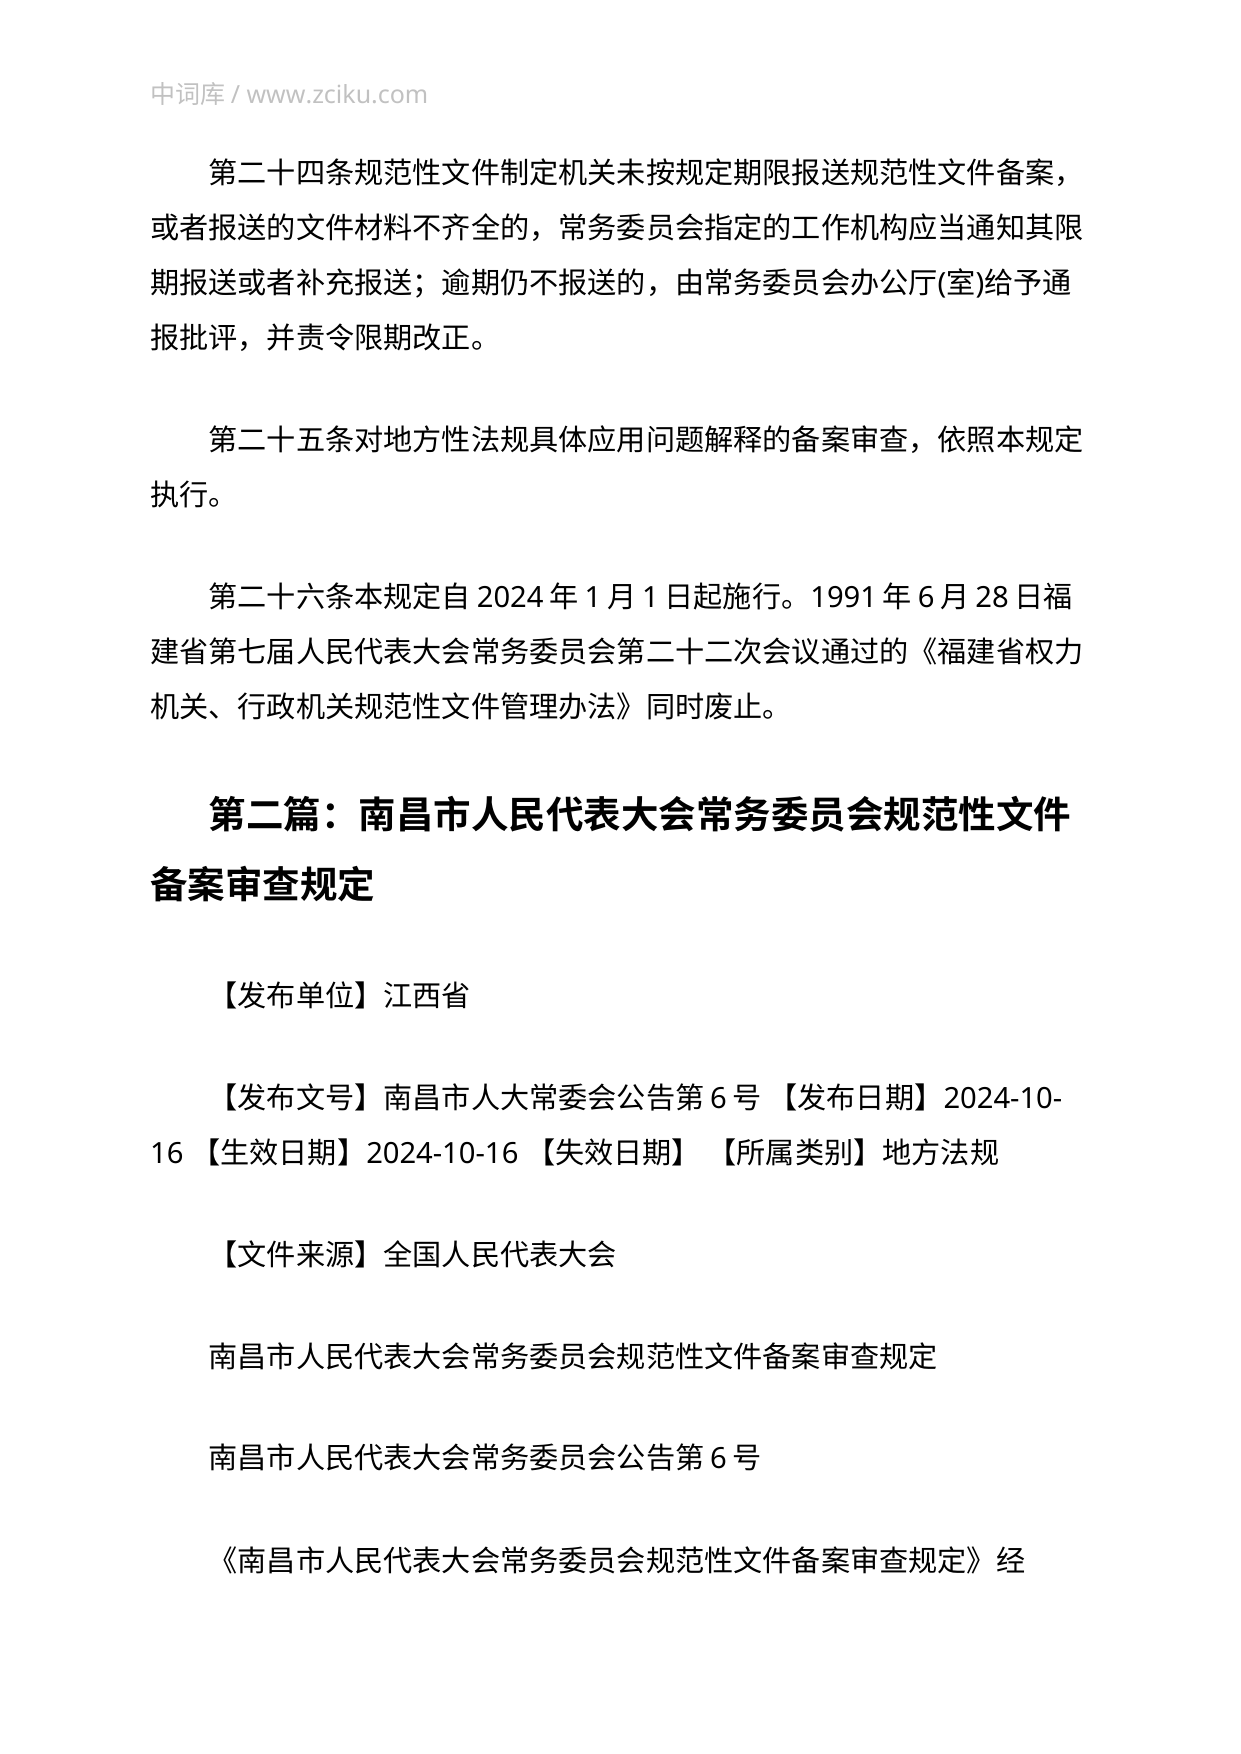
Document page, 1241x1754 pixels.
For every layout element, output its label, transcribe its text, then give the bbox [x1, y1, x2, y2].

text 南昌市人民代表大会常务委员会规范性文件备案审查规定 [150, 1333, 1090, 1376]
text 南昌市人民代表大会常务委员会公告第6号 [150, 1435, 1090, 1477]
text 【文件来源】全国人民代表大会 [150, 1232, 1090, 1274]
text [150, 1537, 1090, 1579]
text 第二篇：南昌市人民代表大会常务委员会规范性文件备案审查规定 [150, 785, 1090, 910]
text 第二十五条对地方性法规具体应用问题解释的备案审查，依照本规定执行。 [150, 417, 1090, 514]
text 第二十四条规范性文件制定机关未按规定期限报送规范性文件备案，或者报送的文件材料不齐全的，常务委员会指定的工作机构应当通知其限期报送或者补充报送；逾期仍不报送的，由常务委员会办公厅(室)给予通报批评，并责令限期改正。 [150, 150, 1090, 357]
text 【发布单位】江西省 [150, 973, 1090, 1015]
text 【发布文号】南昌市人大常委会公告第6号 【发布日期】2024-10-16 【生效日期】2024-10-16 【失效日期】 【所属类别】地方法规 [150, 1074, 1090, 1172]
text 第二十六条本规定自2024年1月1日起施行。1991年6月28日福建省第七届人民代表大会常务委员会第二十二次会议通过的《福建省权力机关、行政机关规范性文件管理办法》同时废止。 [150, 573, 1090, 725]
